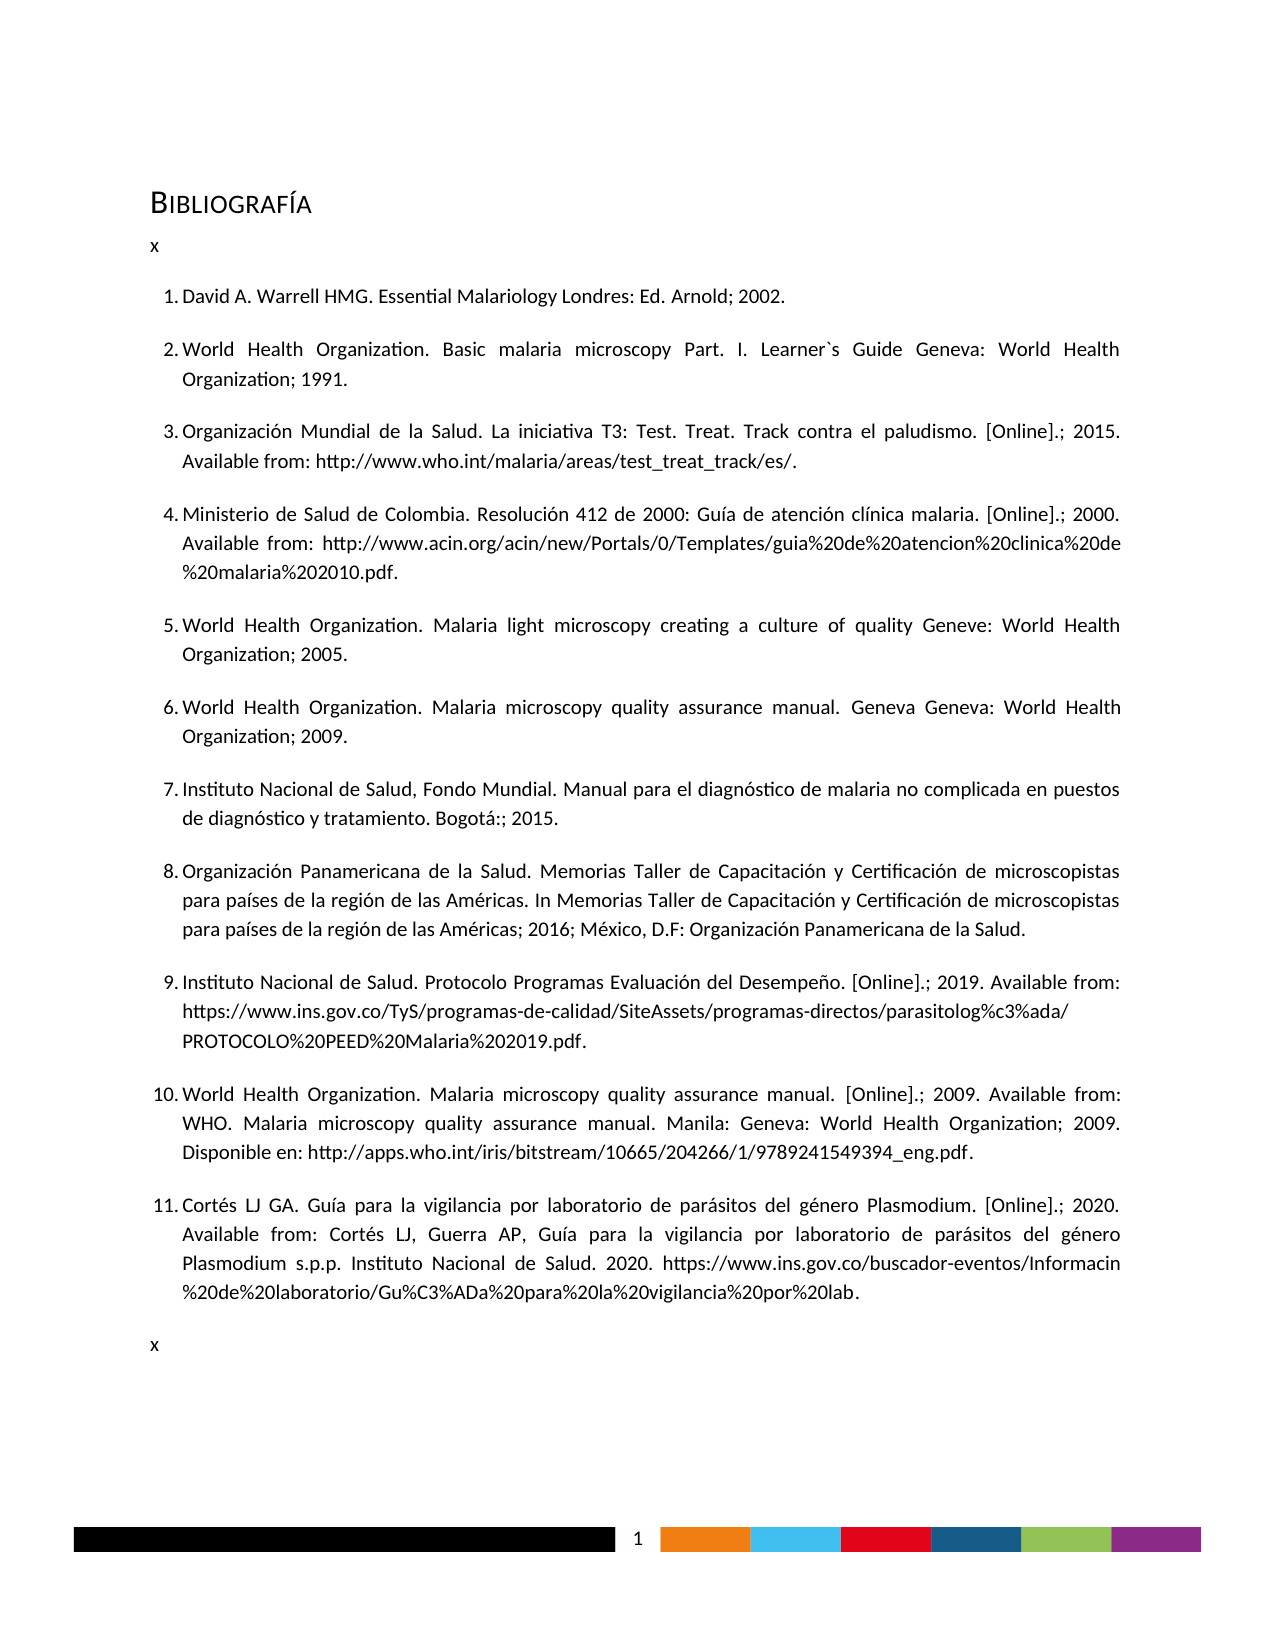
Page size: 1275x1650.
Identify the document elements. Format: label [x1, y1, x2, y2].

picture [73, 1527, 1202, 1552]
